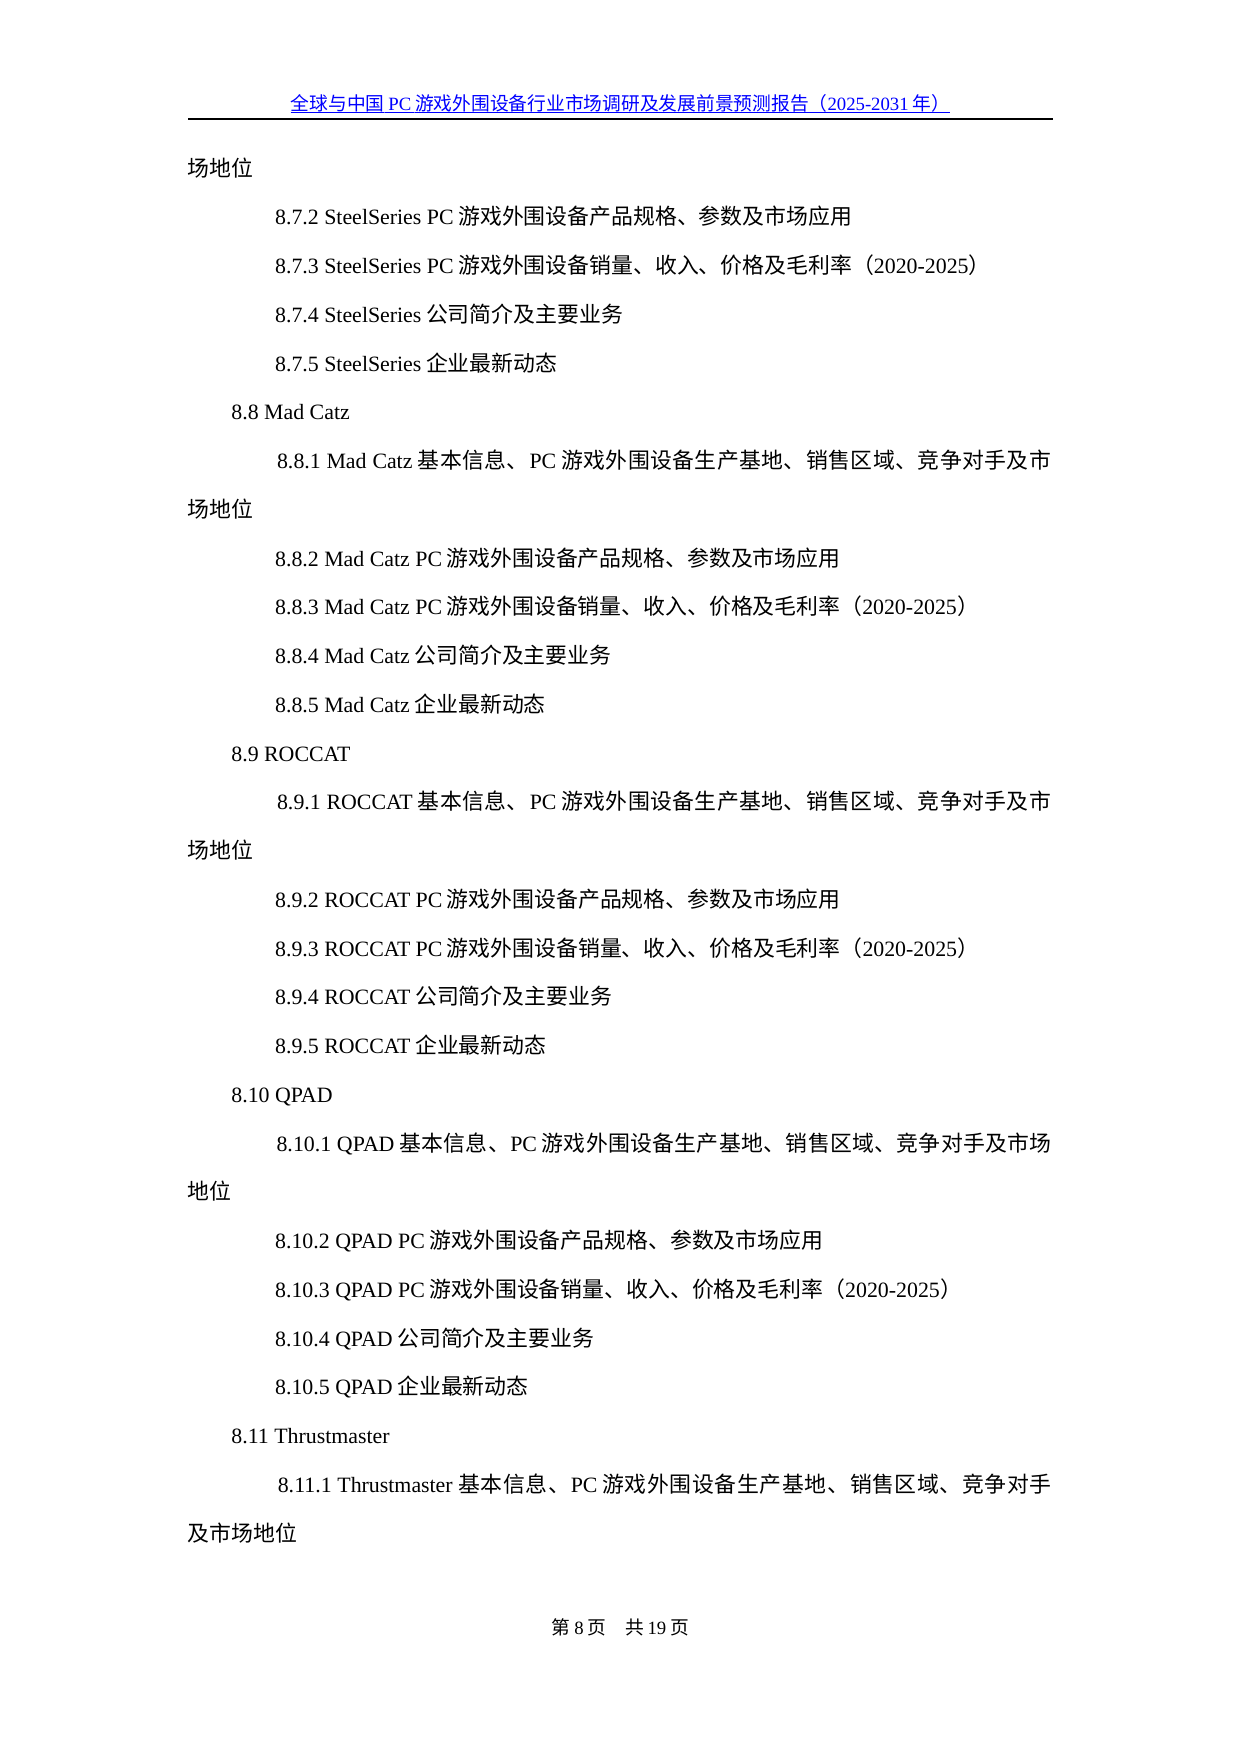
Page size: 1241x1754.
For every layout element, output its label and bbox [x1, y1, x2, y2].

text [187, 150, 1053, 1548]
